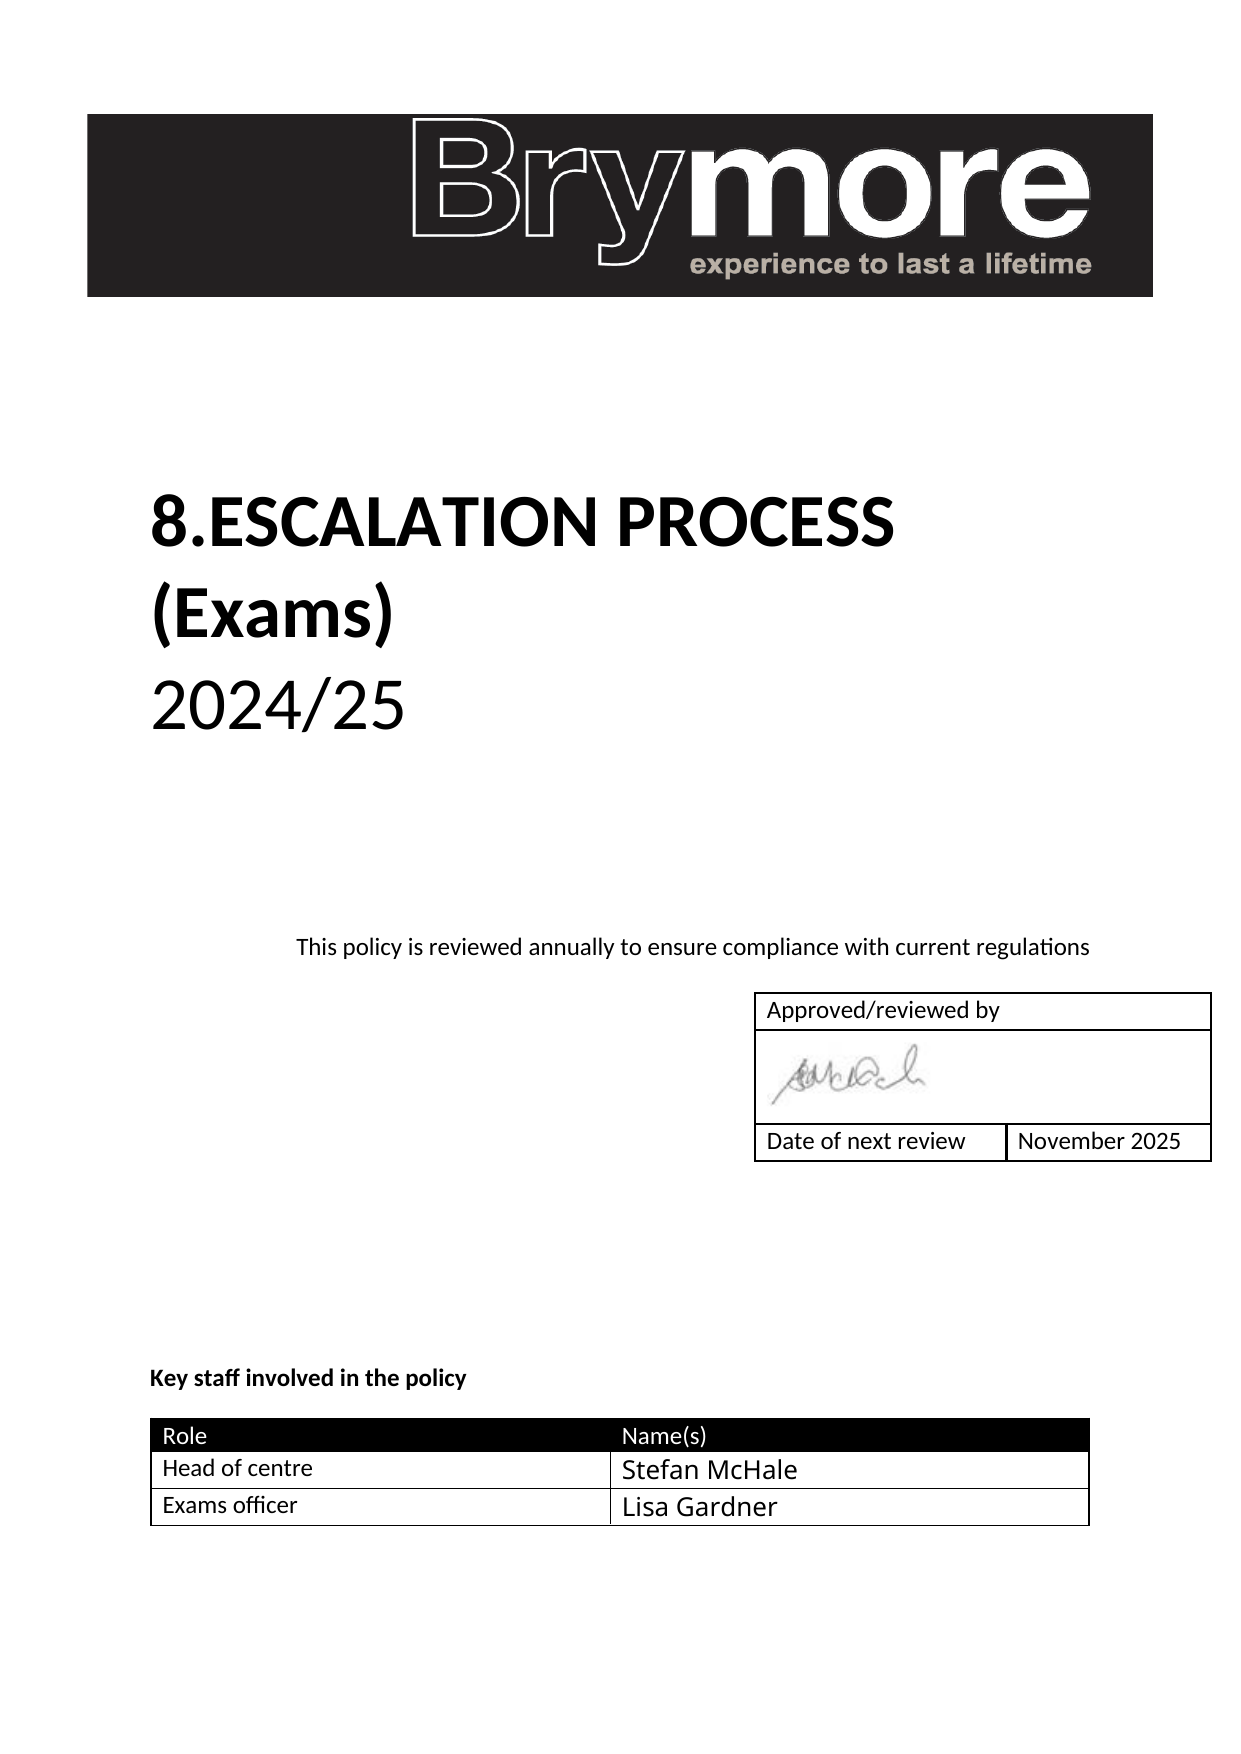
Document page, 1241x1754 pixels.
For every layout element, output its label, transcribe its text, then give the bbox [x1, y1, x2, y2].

table_cell November 2025 [1008, 1125, 1210, 1160]
table_header Name(s) [611, 1420, 1088, 1450]
table_cell Exams officer [152, 1489, 610, 1524]
table_header Approved/reviewed by [756, 994, 1210, 1029]
table_cell [756, 1031, 1210, 1123]
table_cell Lisa Gardner [611, 1489, 1088, 1524]
table_cell Date of next review [756, 1125, 1005, 1160]
picture [766, 1031, 938, 1119]
picture [87, 114, 1153, 297]
text 2024/25 [150, 656, 1090, 748]
subtitle Key staff involved in the policy [150, 1362, 1090, 1393]
text This policy is reviewed annually to ensure compliance with current regulations [150, 931, 1090, 961]
text 8.ESCALATION PROCESS (Exams) [150, 473, 1090, 656]
table_cell Head of centre [152, 1452, 610, 1487]
table_header Role [152, 1420, 610, 1450]
table_cell Stefan McHale [611, 1452, 1088, 1487]
